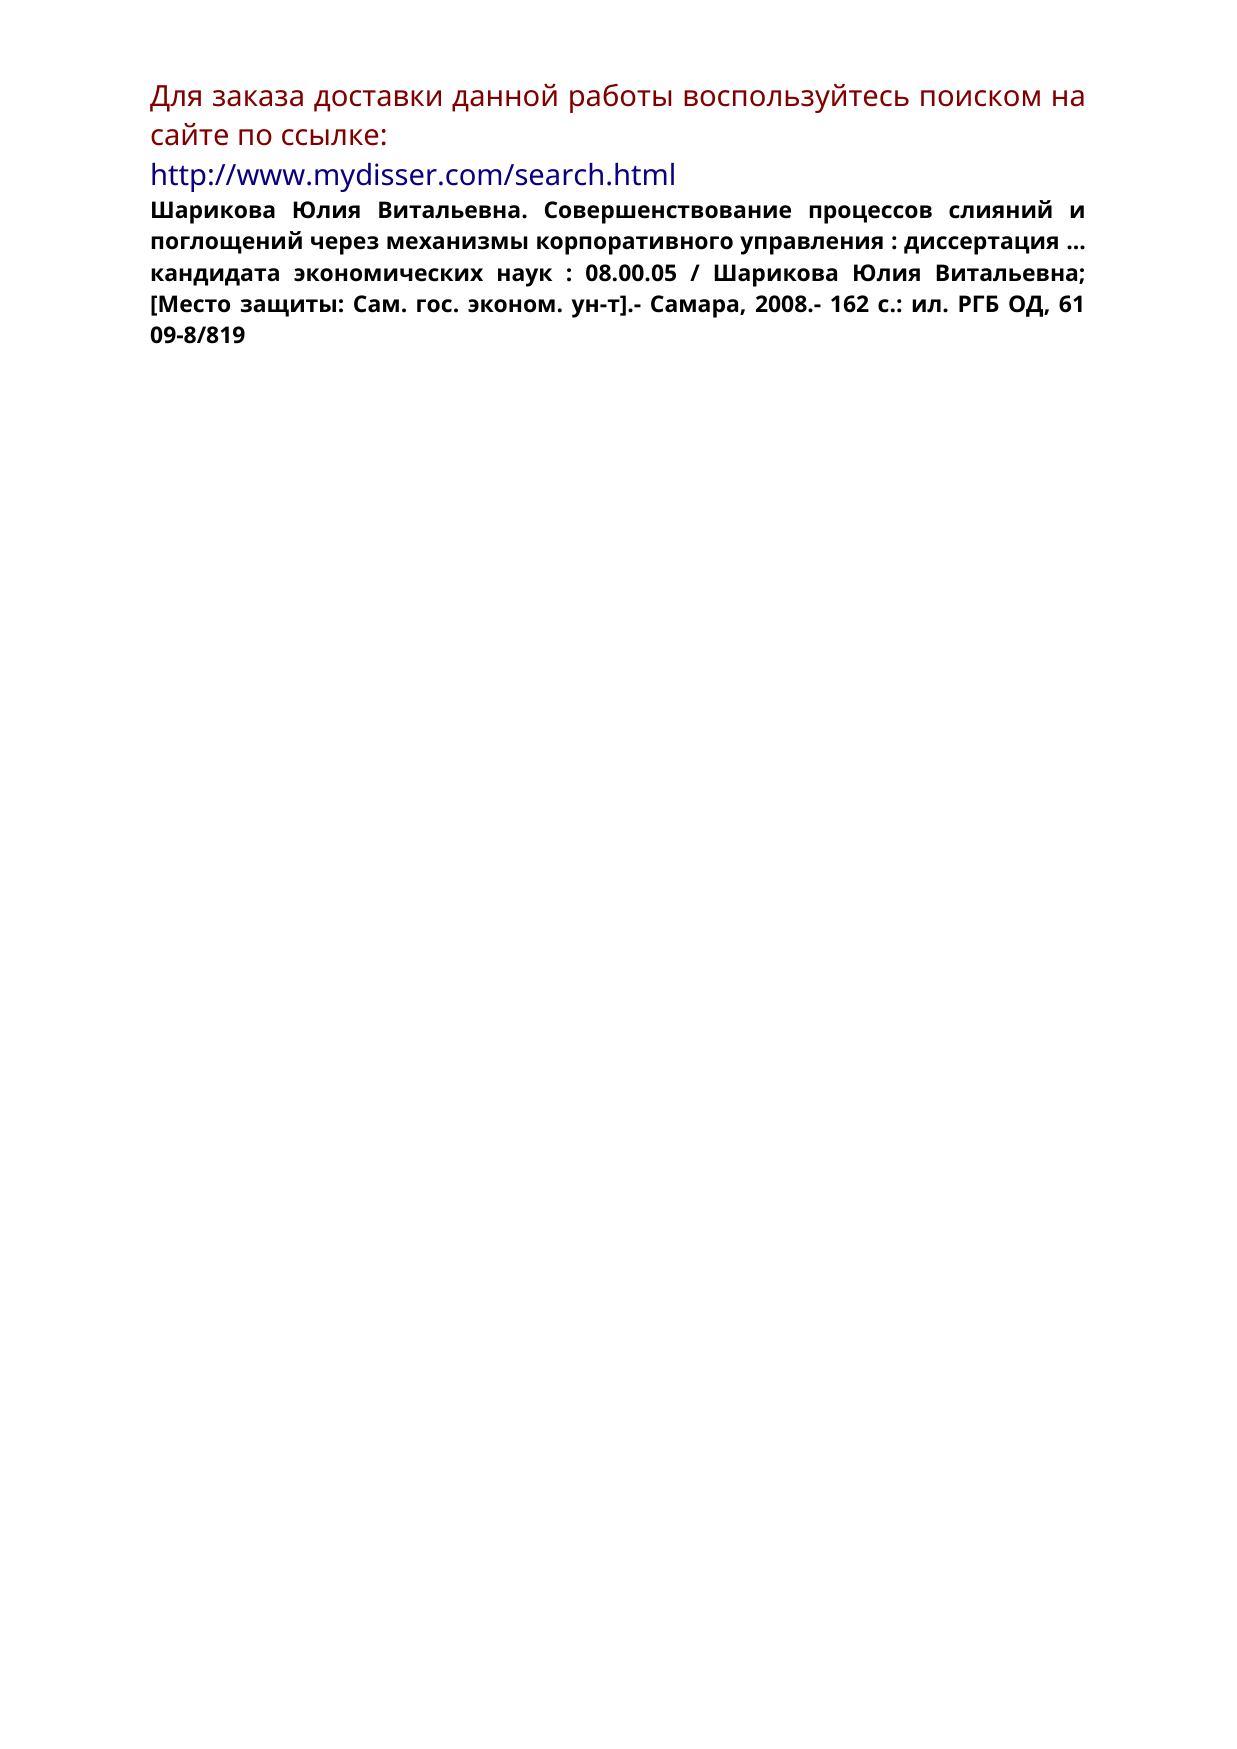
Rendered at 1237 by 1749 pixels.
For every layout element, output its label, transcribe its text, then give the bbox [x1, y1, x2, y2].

text Шарикова Юлия Витальевна. Совершенствование процессов слияний и поглощений через механизмы корпоративного управления : диссертация ... кандидата экономических наук : 08.00.05 / Шарикова Юлия Витальевна; [Место защиты: Сам. гос. эконом. ун-т].- Самара, 2008.- 162 с.: ил. РГБ ОД, 61 09-8/819 [150, 194, 1086, 350]
